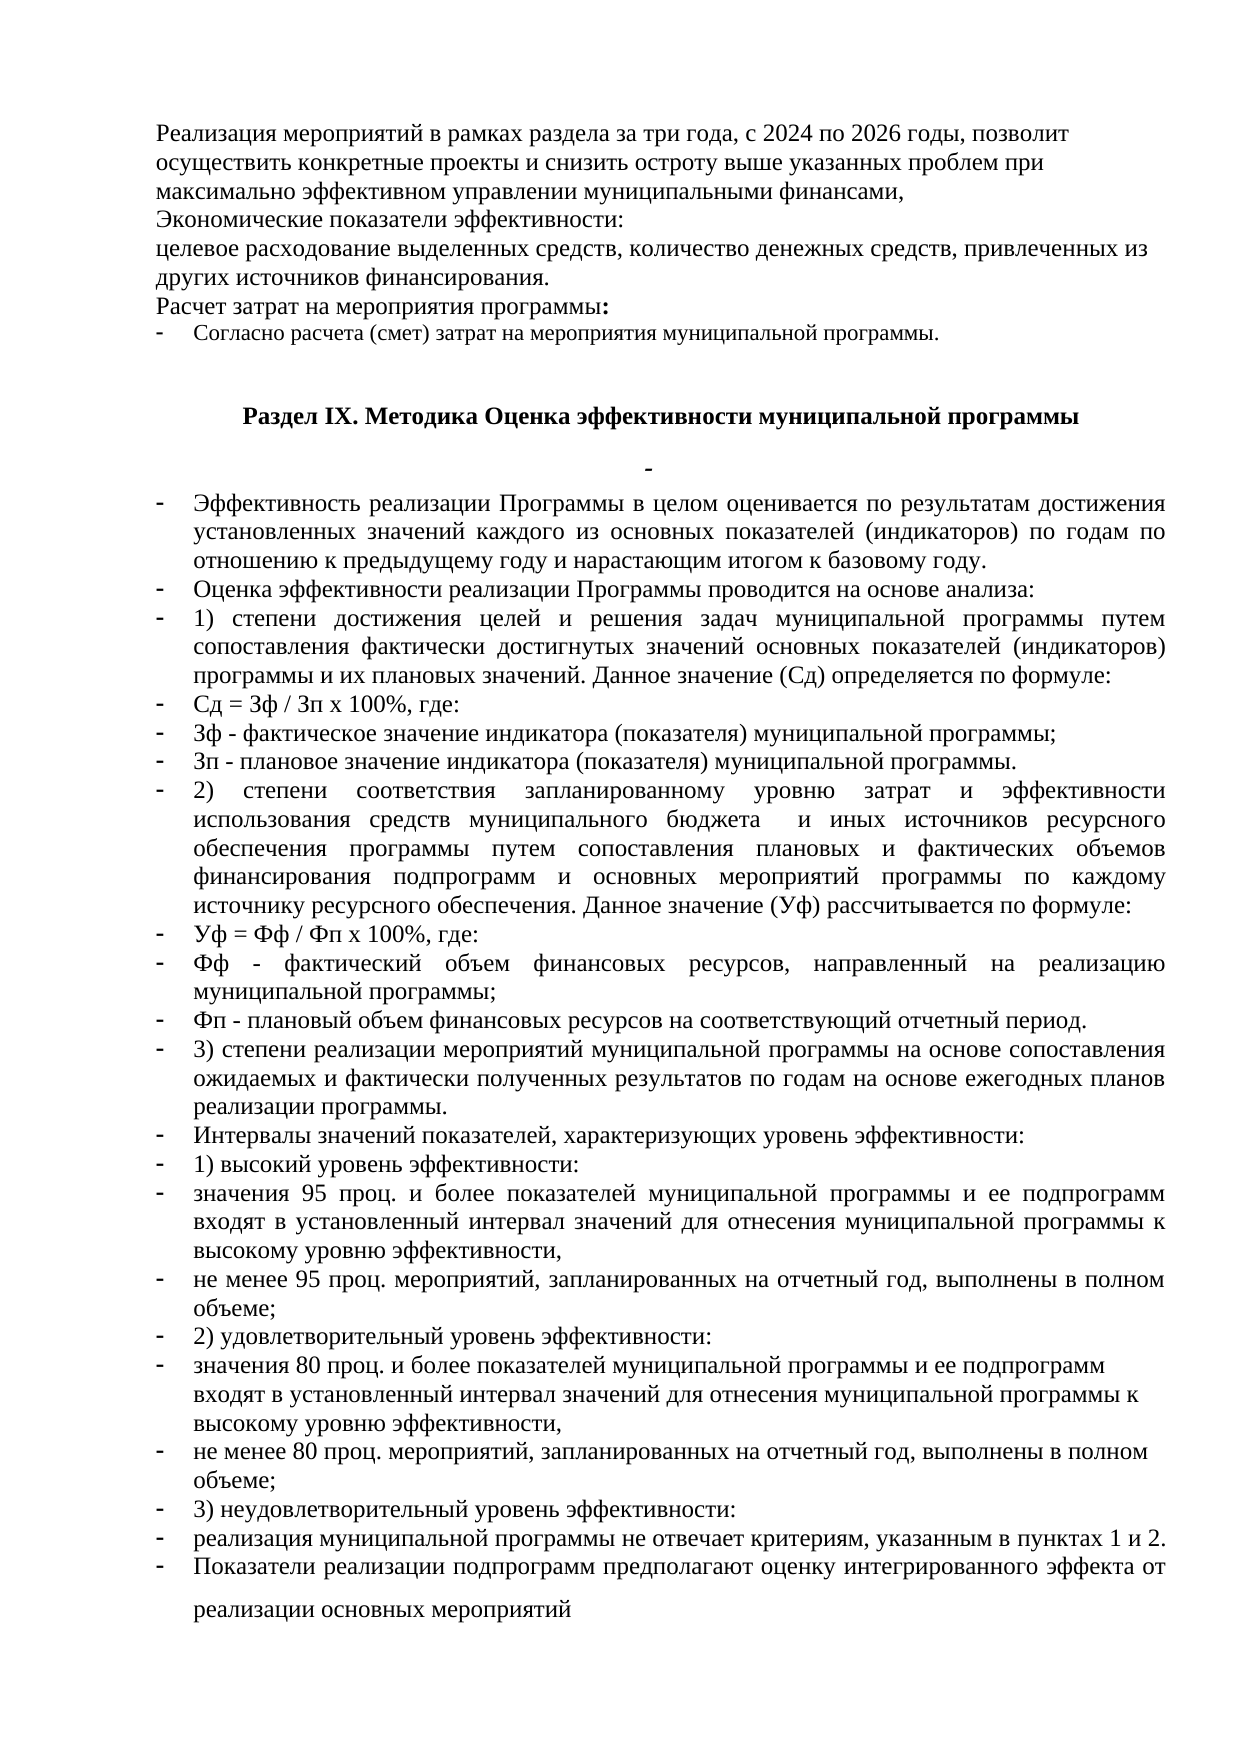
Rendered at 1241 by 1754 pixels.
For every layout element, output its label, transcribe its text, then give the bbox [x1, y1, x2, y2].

list 2) степени соответствия запланированному уровню затрат и эффективности использования средств муниципального бюджета и иных источников ресурсного обеспечения программы путем сопоставления плановых и фактических объемов финансирования подпрограмм и основных мероприятий программы по каждому источнику ресурсного обеспечения. Данное значение (Уф) рассчитывается по формуле: [156, 775, 1167, 919]
list 1) степени достижения целей и решения задач муниципальной программы путем сопоставления фактически достигнутых значений основных показателей (индикаторов) программы и их плановых значений. Данное значение (Сд) определяется по формуле: [156, 603, 1167, 689]
list Фп - плановый объем финансовых ресурсов на соответствующий отчетный период. [156, 1005, 1167, 1034]
list Зф - фактическое значение индикатора (показателя) муниципальной программы; [156, 718, 1167, 746]
list Эффективность реализации Программы в целом оценивается по результатам достижения установленных значений каждого из основных показателей (индикаторов) по годам по отношению к предыдущему году и нарастающим итогом к базовому году. [156, 488, 1167, 574]
list Сд = Зф / Зп x 100%, где: [156, 689, 1167, 718]
list Интервалы значений показателей, характеризующих уровень эффективности: [156, 1120, 1167, 1149]
list реализация муниципальной программы не отвечает критериям, указанным в пунктах 1 и 2. [156, 1523, 1167, 1551]
list не менее 95 проц. мероприятий, запланированных на отчетный год, выполнены в полном объеме; [156, 1264, 1167, 1321]
list Уф = Фф / Фп x 100%, где: [156, 919, 1167, 948]
text Реализация мероприятий в рамках раздела за три года, с 2024 по 2026 годы, позволит осуществить конкретные проекты и снизить остроту выше указанных проблем при максимально эффективном управлении муниципальными финансами, [156, 118, 1167, 204]
list значения 95 проц. и более показателей муниципальной программы и ее подпрограмм входят в установленный интервал значений для отнесения муниципальной программы к высокому уровню эффективности, [156, 1178, 1167, 1264]
text Расчет затрат на мероприятия программы: [156, 291, 1167, 319]
list Оценка эффективности реализации Программы проводится на основе анализа: [156, 574, 1167, 603]
list не менее 80 проц. мероприятий, запланированных на отчетный год, выполнены в полном объеме; [156, 1436, 1167, 1494]
list Показатели реализации подпрограмм предполагают оценку интегрированного эффекта от реализации основных мероприятий [156, 1551, 1167, 1623]
list 3) степени реализации мероприятий муниципальной программы на основе сопоставления ожидаемых и фактически полученных результатов по годам на основе ежегодных планов реализации программы. [156, 1034, 1167, 1120]
list 1) высокий уровень эффективности: [156, 1149, 1167, 1178]
text Раздел IX. Методика Оценка эффективности муниципальной программы [156, 401, 1167, 429]
list Зп - плановое значение индикатора (показателя) муниципальной программы. [156, 746, 1167, 775]
list значения 80 проц. и более показателей муниципальной программы и ее подпрограмм входят в установленный интервал значений для отнесения муниципальной программы к высокому уровню эффективности, [156, 1350, 1167, 1436]
list 2) удовлетворительный уровень эффективности: [156, 1321, 1167, 1350]
text Экономические показатели эффективности: [156, 204, 1167, 233]
text целевое расходование выделенных средств, количество денежных средств, привлеченных из других источников финансирования. [156, 233, 1167, 291]
list Фф - фактический объем финансовых ресурсов, направленный на реализацию муниципальной программы; [156, 948, 1167, 1005]
list 3) неудовлетворительный уровень эффективности: [156, 1494, 1167, 1523]
list Согласно расчета (смет) затрат на мероприятия муниципальной программы. [156, 319, 1167, 346]
